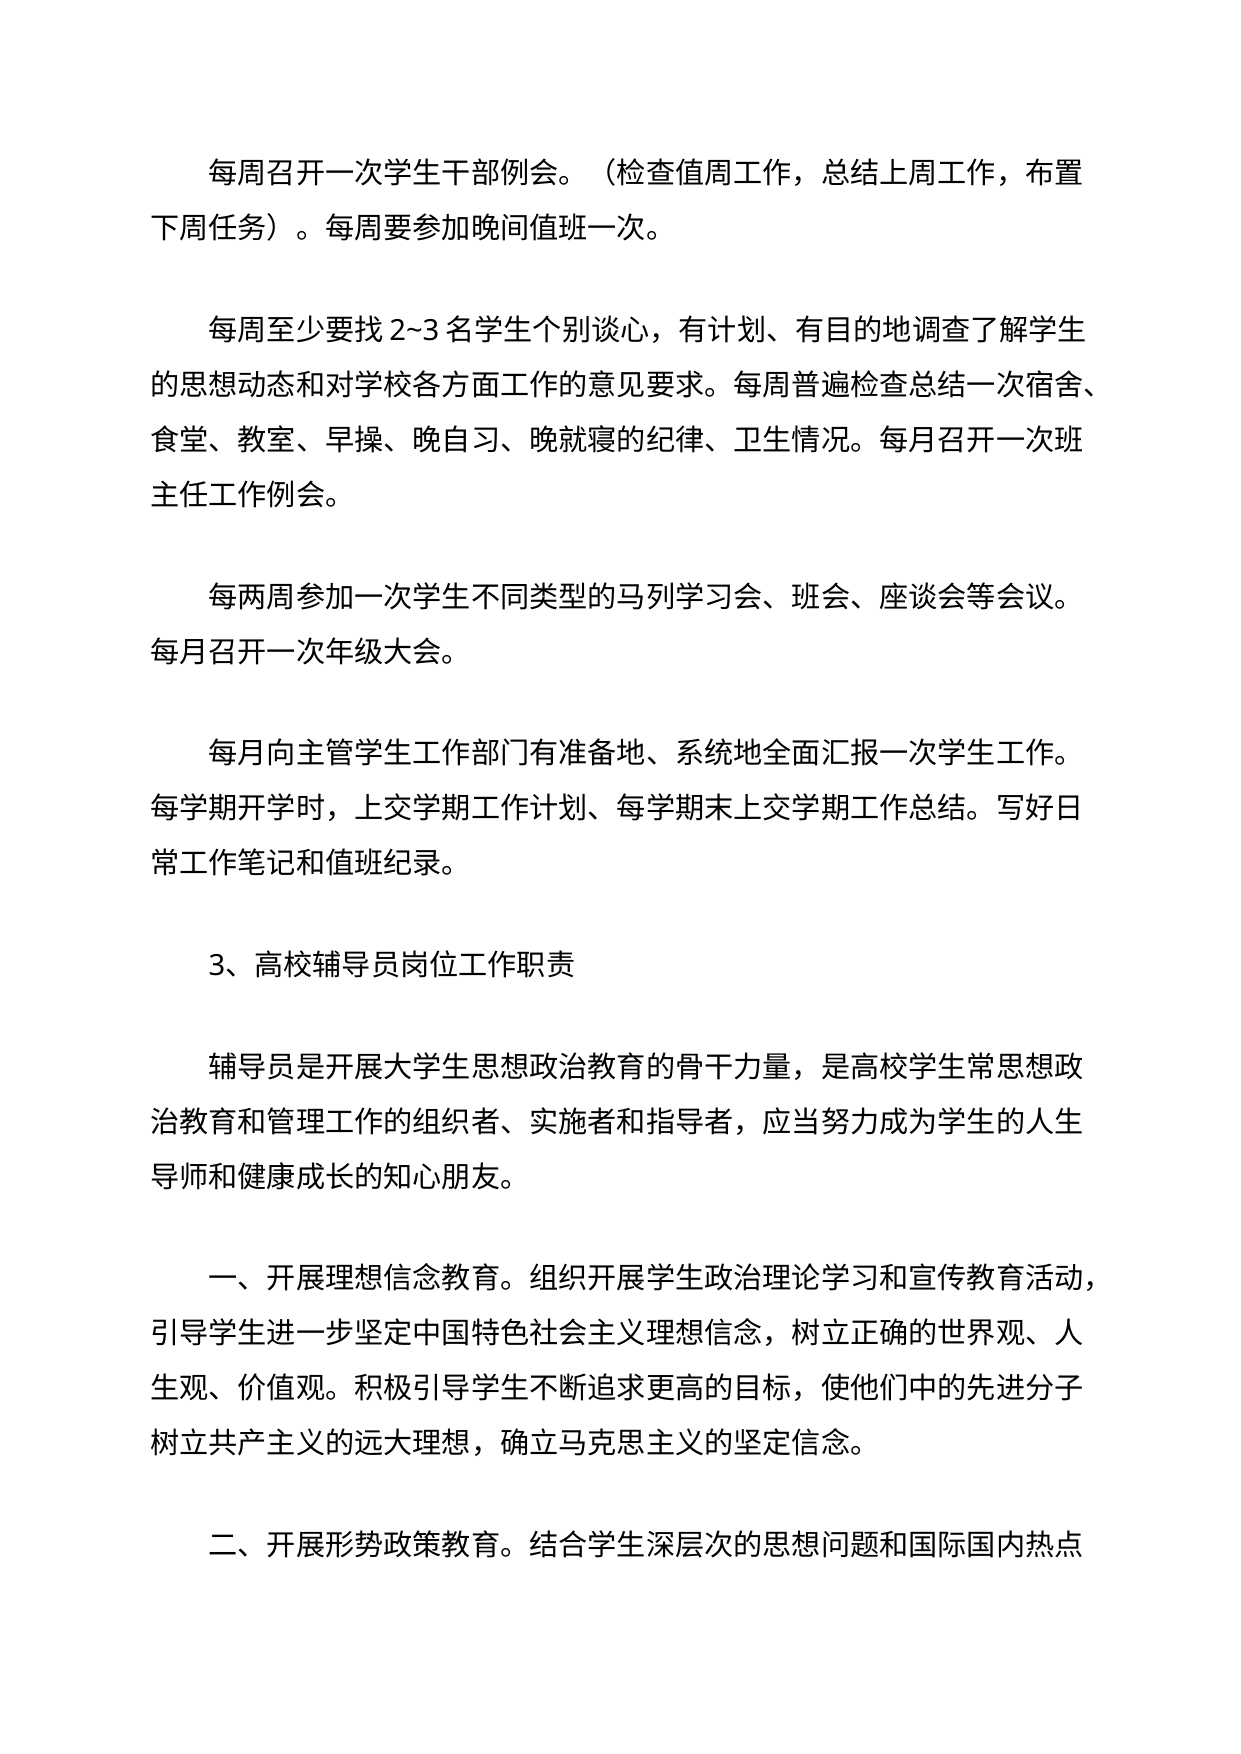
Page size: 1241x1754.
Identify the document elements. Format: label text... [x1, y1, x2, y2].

text 每周至少要找2~3名学生个别谈心，有计划、有目的地调查了解学生的思想动态和对学校各方面工作的意见要求。每周普遍检查总结一次宿舍、食堂、教室、早操、晚自习、晚就寝的纪律、卫生情况。每月召开一次班主任工作例会。 [150, 307, 1090, 514]
text 每月向主管学生工作部门有准备地、系统地全面汇报一次学生工作。每学期开学时，上交学期工作计划、每学期末上交学期工作总结。写好日常工作笔记和值班纪录。 [150, 730, 1090, 882]
text 一、开展理想信念教育。组织开展学生政治理论学习和宣传教育活动，引导学生进一步坚定中国特色社会主义理想信念，树立正确的世界观、人生观、价值观。积极引导学生不断追求更高的目标，使他们中的先进分子树立共产主义的远大理想，确立马克思主义的坚定信念。 [150, 1255, 1090, 1462]
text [150, 1521, 1090, 1564]
text 每周召开一次学生干部例会。（检查值周工作，总结上周工作，布置下周任务）。每周要参加晚间值班一次。 [150, 150, 1090, 247]
text 辅导员是开展大学生思想政治教育的骨干力量，是高校学生常思想政治教育和管理工作的组织者、实施者和指导者，应当努力成为学生的人生导师和健康成长的知心朋友。 [150, 1043, 1090, 1196]
text 每两周参加一次学生不同类型的马列学习会、班会、座谈会等会议。每月召开一次年级大会。 [150, 573, 1090, 670]
text 3、高校辅导员岗位工作职责 [150, 941, 1090, 984]
